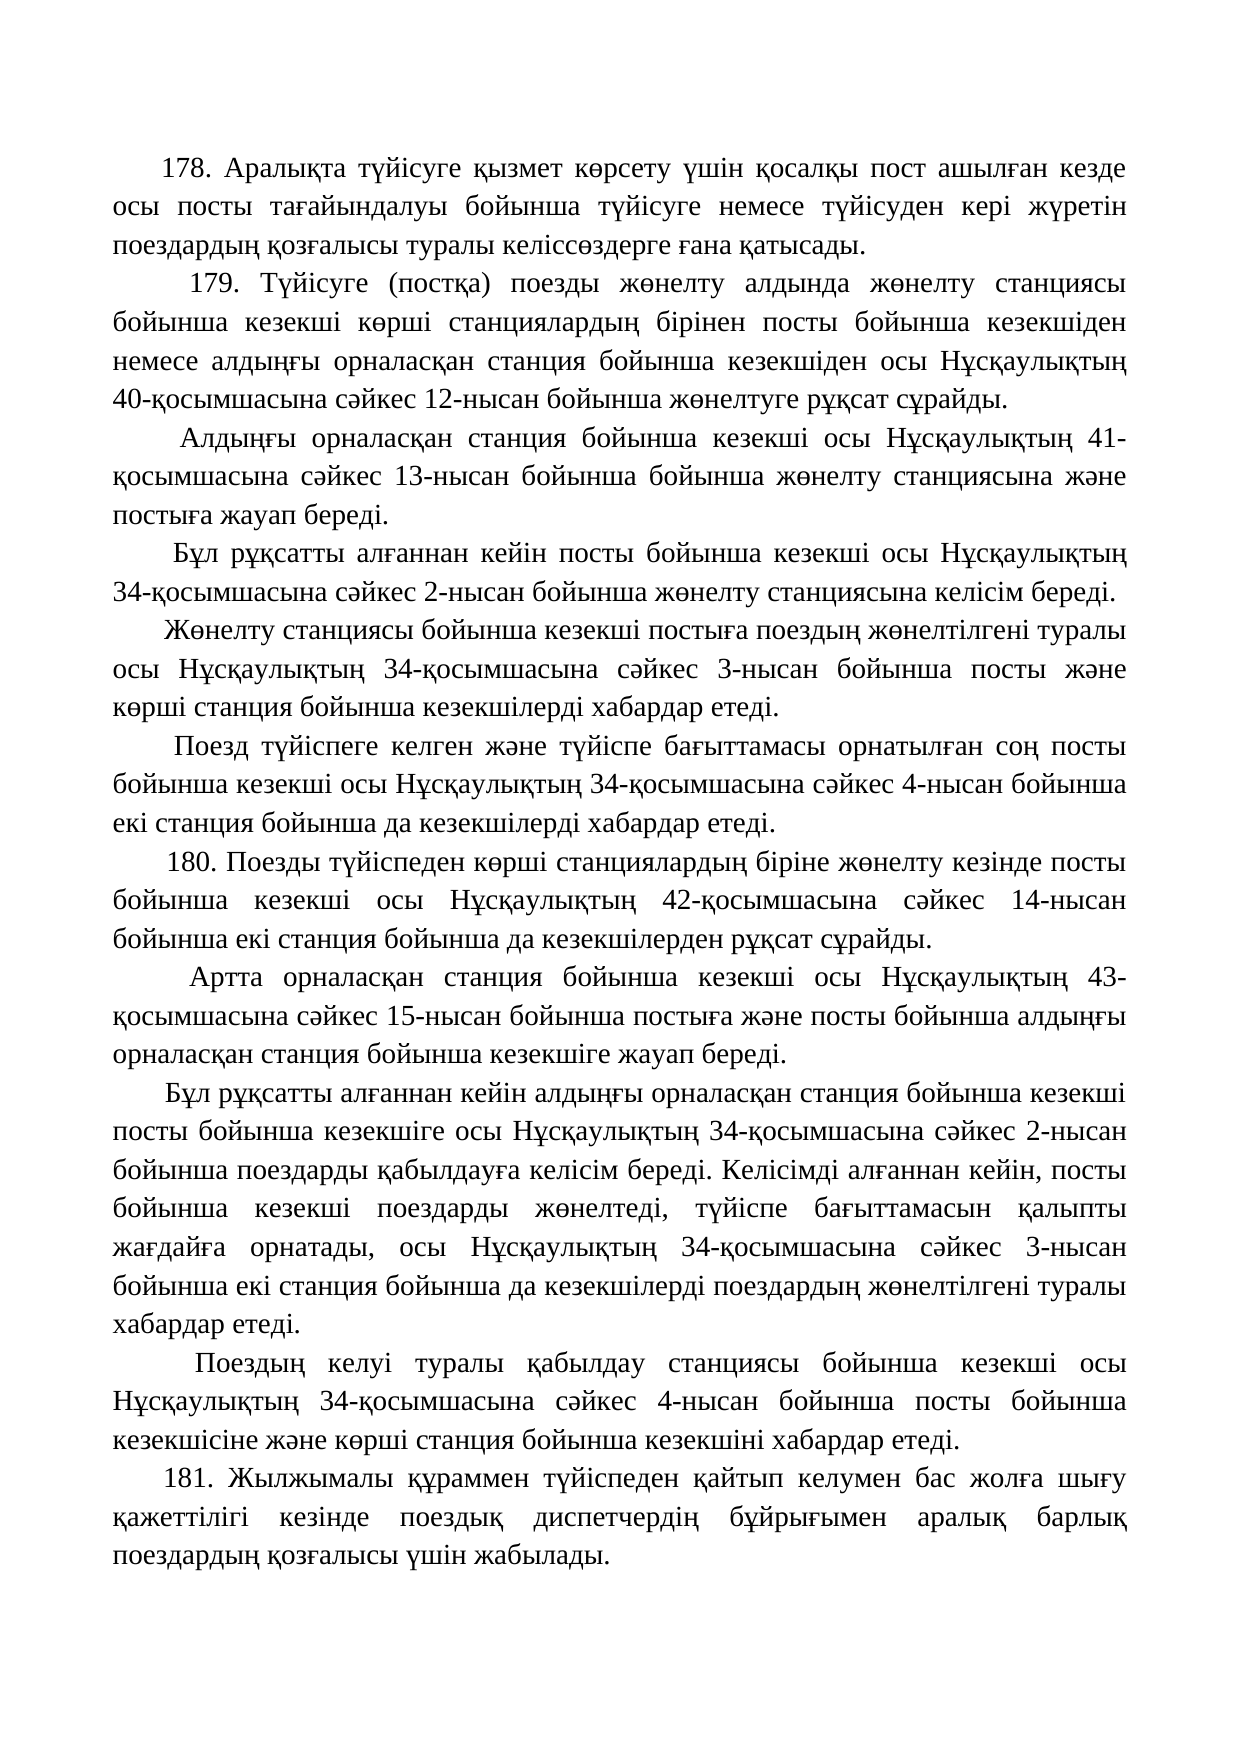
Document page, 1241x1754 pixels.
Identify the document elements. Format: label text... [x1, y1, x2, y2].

text Поезд түйіспеге келген және түйіспе бағыттамасы орнатылған соң посты бойынша кезекші осы Нұсқаулықтың 34-қосымшасына сәйкес 4-нысан бойынша екі станция бойынша да кезекшілерді хабардар етеді. [112, 728, 1128, 839]
text Артта орналасқан станция бойынша кезекші осы Нұсқаулықтың 43-қосымшасына сәйкес 15-нысан бойынша постыға және посты бойынша алдыңғы орналасқан станция бойынша кезекшіге жауап береді. [112, 959, 1128, 1070]
text 180. Поезды түйіспеден көрші станциялардың біріне жөнелту кезінде посты бойынша кезекші осы Нұсқаулықтың 42-қосымшасына сәйкес 14-нысан бойынша екі станция бойынша да кезекшілерден рұқсат сұрайды. [112, 844, 1128, 954]
text 178. Аралықта түйісуге қызмет көрсету үшін қосалқы пост ашылған кезде осы посты тағайындалуы бойынша түйісуге немесе түйісуден кері жүретін поездардың қозғалысы туралы келіссөздерге ғана қатысады. [112, 150, 1128, 261]
text Алдыңғы орналасқан станция бойынша кезекші осы Нұсқаулықтың 41-қосымшасына сәйкес 13-нысан бойынша бойынша жөнелту станциясына және постыға жауап береді. [112, 420, 1128, 530]
text 181. Жылжымалы құраммен түйіспеден қайтып келумен бас жолға шығу қажеттілігі кезінде поездық диспетчердің бұйрығымен аралық барлық поездардың қозғалысы үшін жабылады. [112, 1460, 1128, 1571]
text Жөнелту станциясы бойынша кезекші постыға поездың жөнелтілгені туралы осы Нұсқаулықтың 34-қосымшасына сәйкес 3-нысан бойынша посты және көрші станция бойынша кезекшілерді хабардар етеді. [112, 612, 1128, 723]
text Бұл рұқсатты алғаннан кейін посты бойынша кезекші осы Нұсқаулықтың 34-қосымшасына сәйкес 2-нысан бойынша жөнелту станциясына келісім береді. [112, 535, 1128, 607]
text Бұл рұқсатты алғаннан кейін алдыңғы орналасқан станция бойынша кезекші посты бойынша кезекшіге осы Нұсқаулықтың 34-қосымшасына сәйкес 2-нысан бойынша поездарды қабылдауға келісім береді. Келісімді алғаннан кейін, посты бойынша кезекші поездарды жөнелтеді, түйіспе бағыттамасын қалыпты жағдайға орнатады, осы Нұсқаулықтың 34-қосымшасына сәйкес 3-нысан бойынша екі станция бойынша да кезекшілерді поездардың жөнелтілгені туралы хабардар етеді. [112, 1075, 1128, 1340]
text 179. Түйісуге (постқа) поезды жөнелту алдында жөнелту станциясы бойынша кезекші көрші станциялардың бірінен посты бойынша кезекшіден немесе алдыңғы орналасқан станция бойынша кезекшіден осы Нұсқаулықтың 40-қосымшасына сәйкес 12-нысан бойынша жөнелтуге рұқсат сұрайды. [112, 266, 1128, 415]
text Поездың келуі туралы қабылдау станциясы бойынша кезекші осы Нұсқаулықтың 34-қосымшасына сәйкес 4-нысан бойынша посты бойынша кезекшісіне және көрші станция бойынша кезекшіні хабардар етеді. [112, 1345, 1128, 1455]
